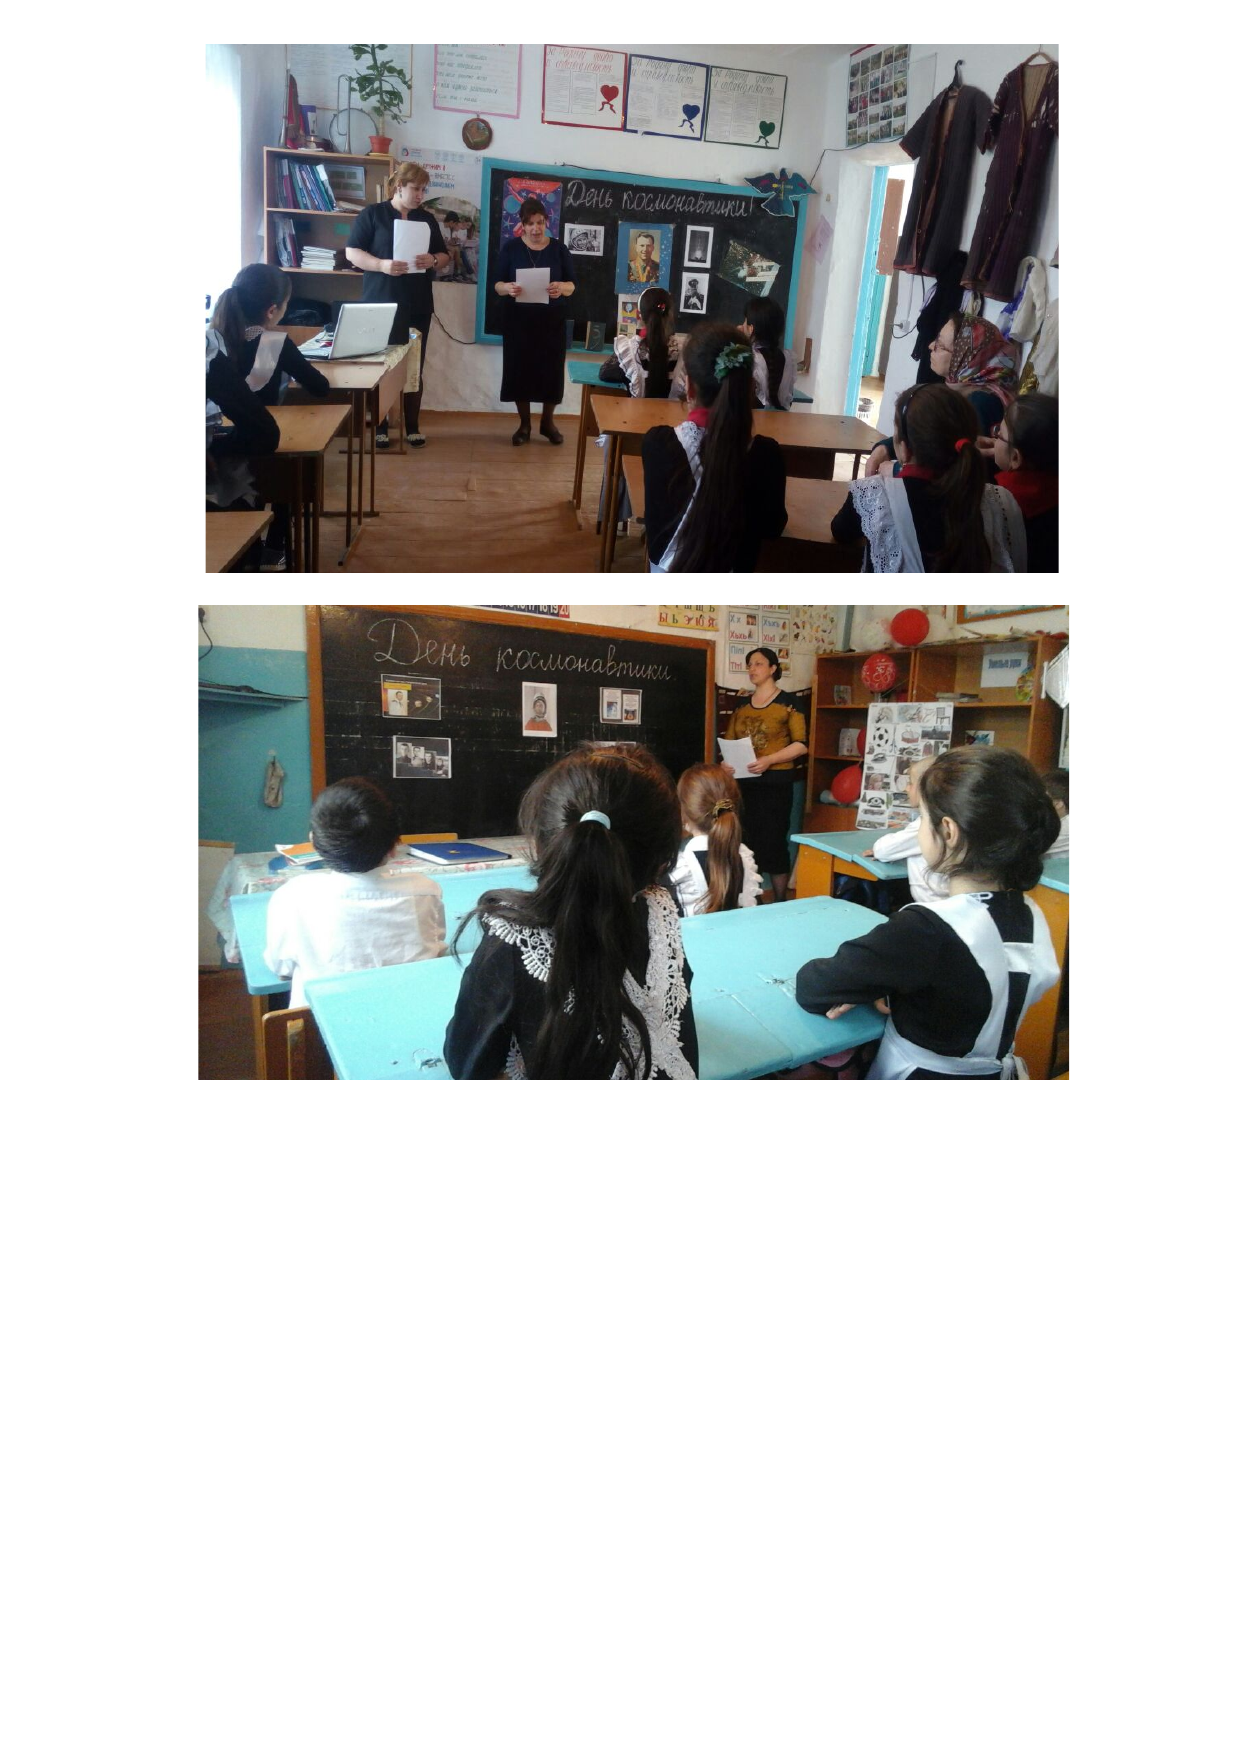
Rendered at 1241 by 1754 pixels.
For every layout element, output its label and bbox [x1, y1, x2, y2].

picture [205, 44, 1059, 573]
picture [198, 605, 1070, 1080]
